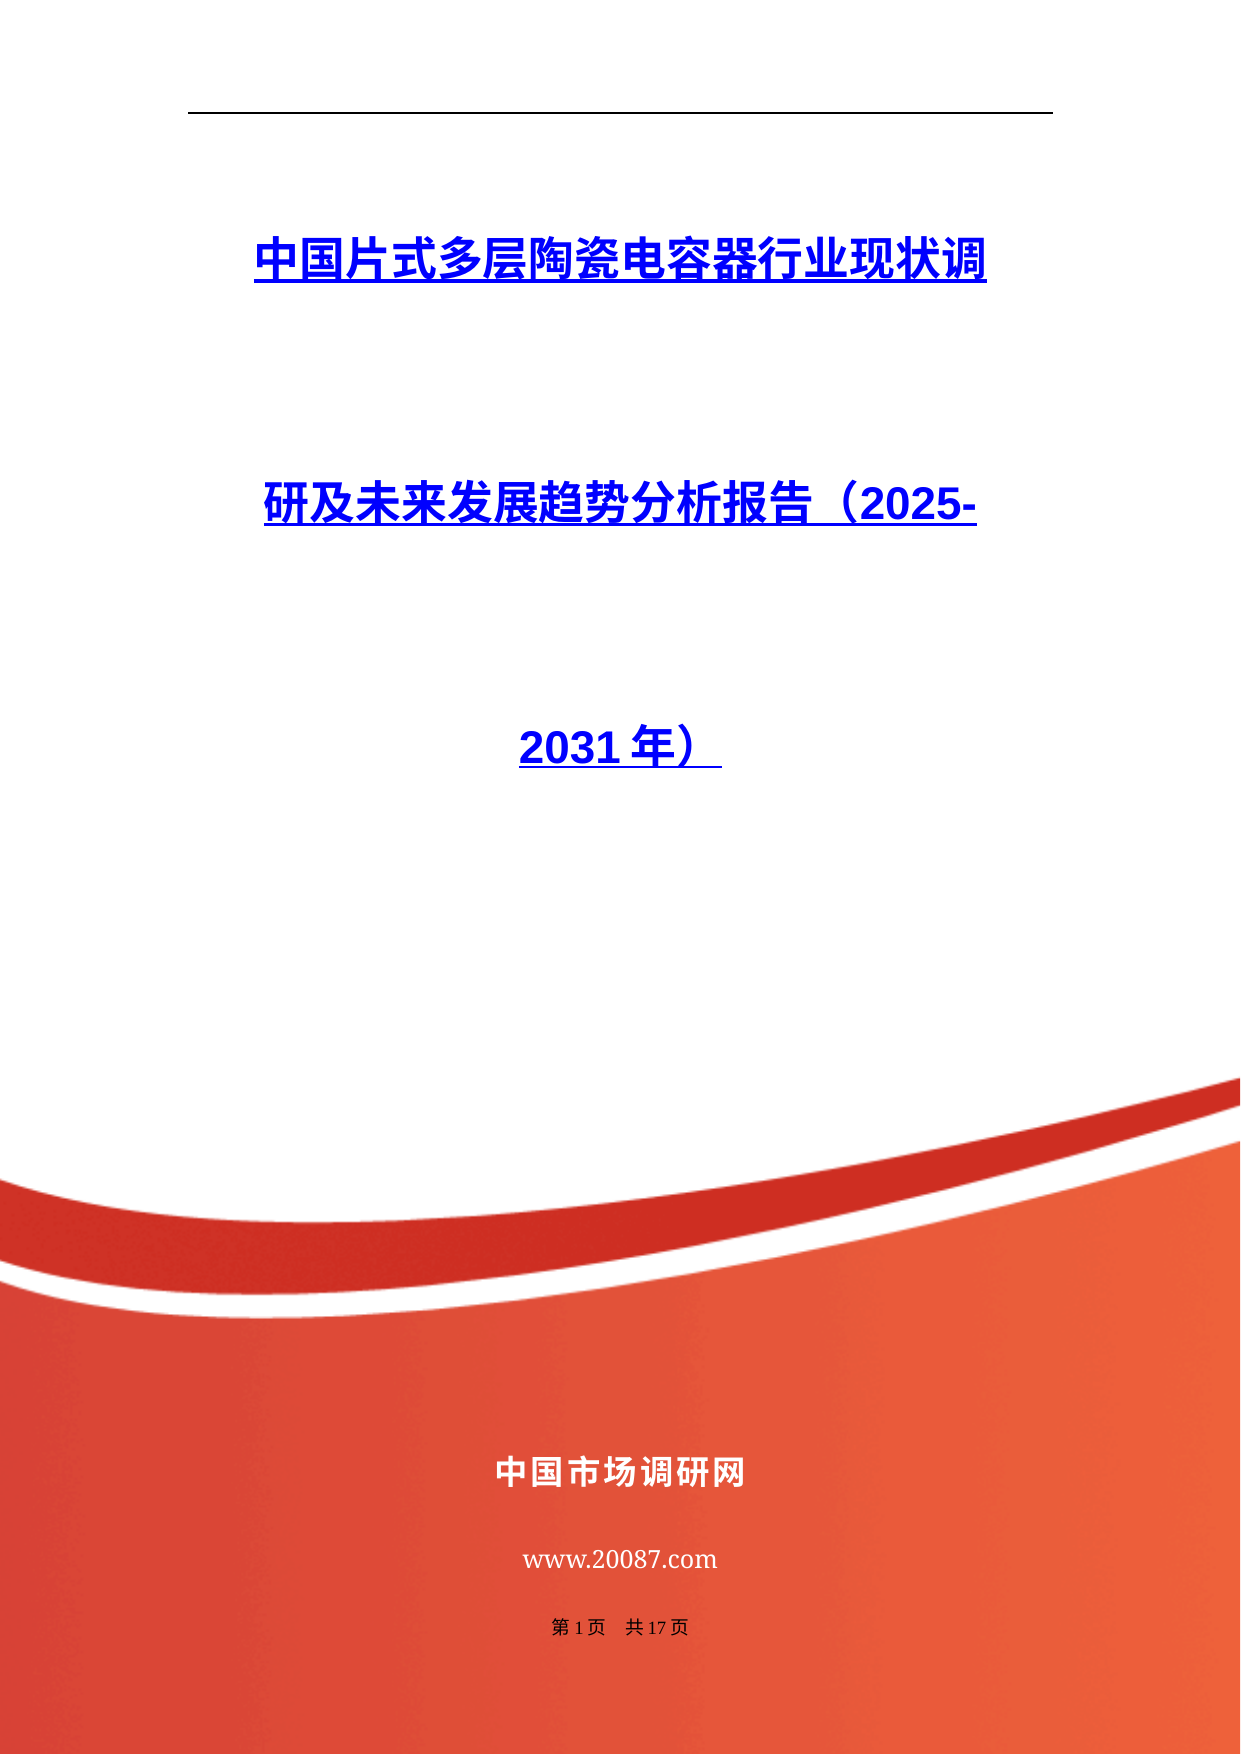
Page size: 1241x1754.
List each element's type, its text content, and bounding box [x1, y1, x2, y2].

picture [0, 1006, 1241, 1754]
text www.20087.com [187, 1526, 1053, 1591]
table_header 中国片式多层陶瓷电容器行业现状调研及未来发展趋势分析报告（2025-2031年） [188, 207, 1053, 871]
subtitle 中国市场调研网 [187, 1437, 1053, 1502]
